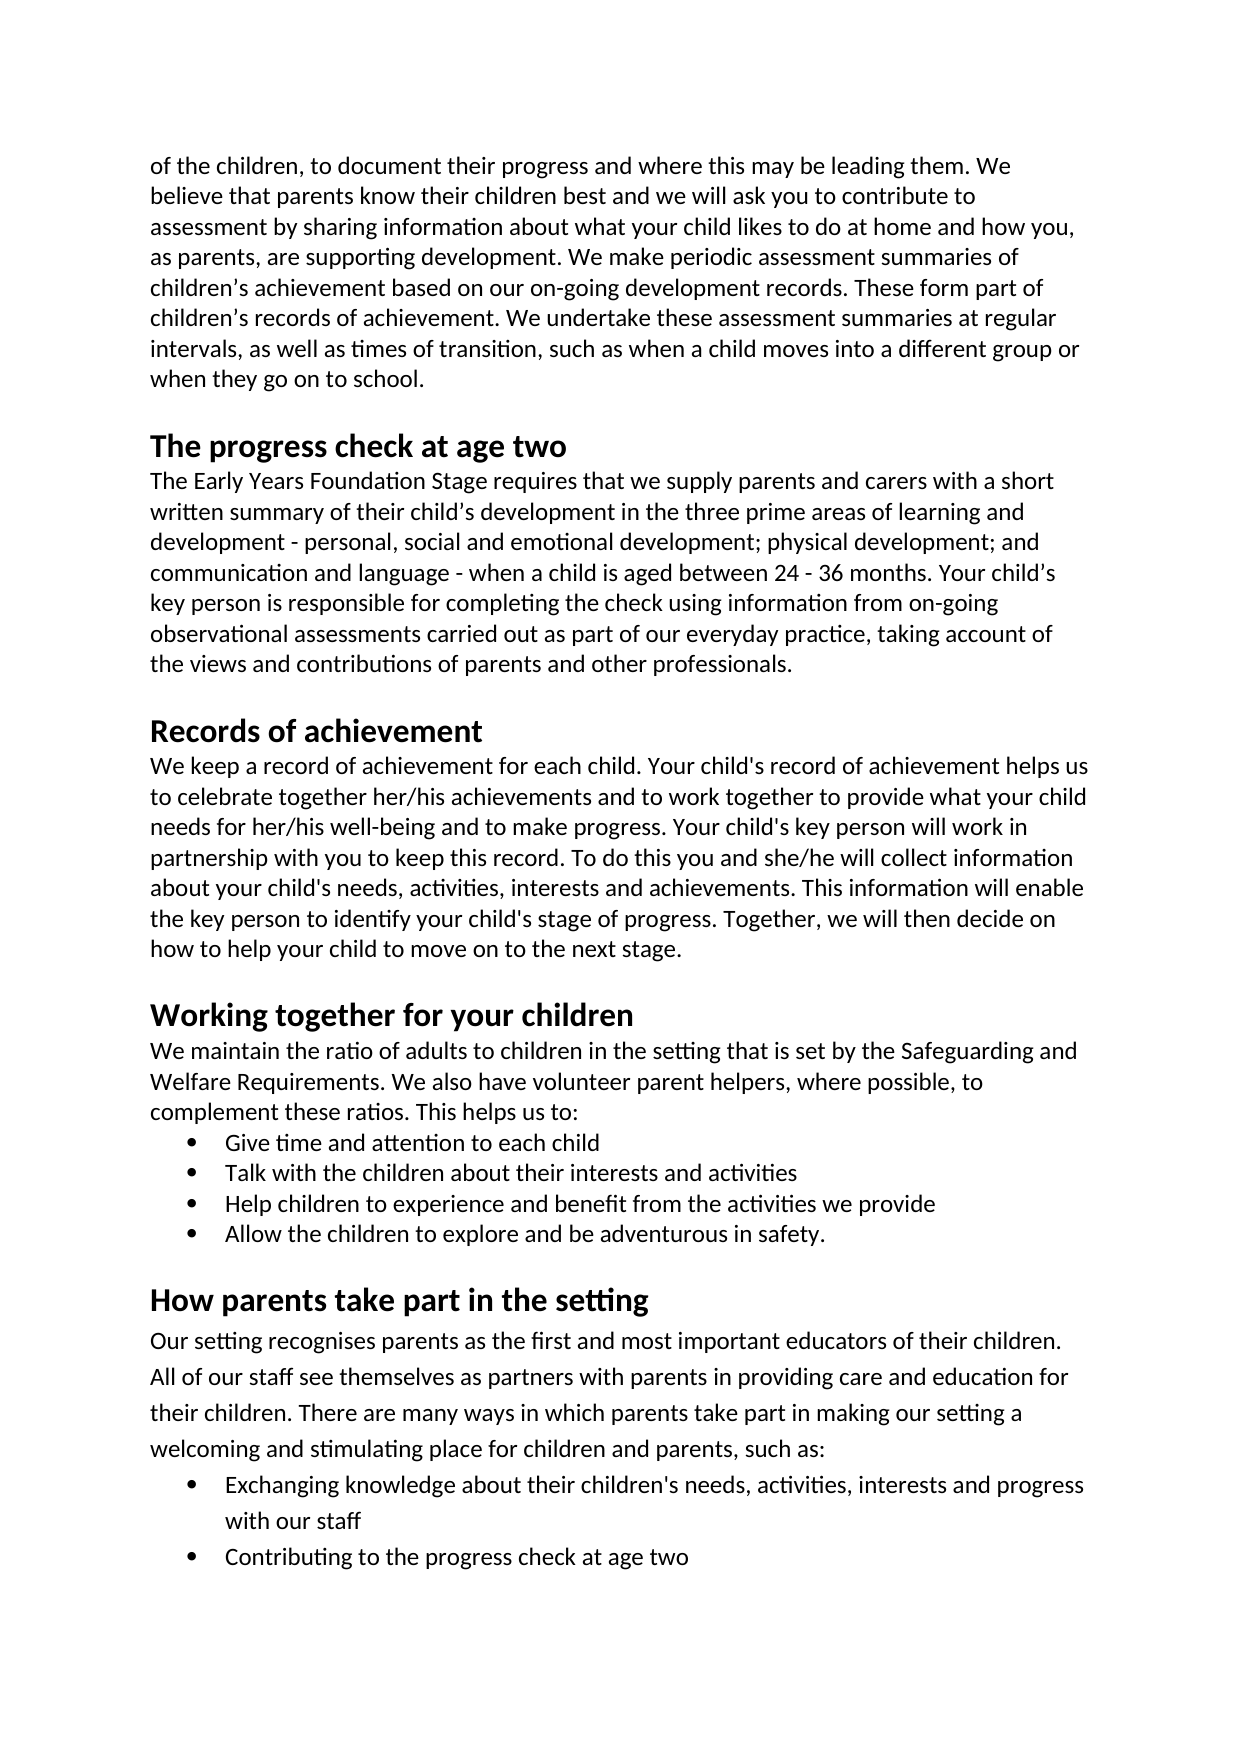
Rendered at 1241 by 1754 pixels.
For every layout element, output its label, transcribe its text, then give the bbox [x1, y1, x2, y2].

list Give time and attention to each child [187, 1127, 1090, 1157]
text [150, 150, 1090, 394]
list Help children to experience and benefit from the activities we provide [187, 1188, 1090, 1218]
text Our setting recognises parents as the first and most important educators of their children. All of our staff see themselves as partners with parents in providing care and education for their children. There are many ways in which parents take part in making our setting a welcoming and stimulating place for children and parents, such as: [150, 1320, 1090, 1464]
list Exchanging knowledge about their children's needs, activities, interests and progress with our staff [187, 1464, 1090, 1536]
list Talk with the children about their interests and activities [187, 1157, 1090, 1188]
text Working together for your children [150, 994, 1090, 1035]
text The Early Years Foundation Stage requires that we supply parents and carers with a short written summary of their child’s development in the three prime areas of learning and development - personal, social and emotional development; physical development; and communication and language - when a child is aged between 24 - 36 months. Your child’s key person is responsible for completing the check using information from on-going observational assessments carried out as part of our everyday practice, taking account of the views and contributions of parents and other professionals. [150, 465, 1090, 679]
list Allow the children to explore and be adventurous in safety. [187, 1218, 1090, 1249]
text Records of achievement [150, 709, 1090, 750]
text We keep a record of achievement for each child. Your child's record of achievement helps us to celebrate together her/his achievements and to work together to provide what your child needs for her/his well-being and to make progress. Your child's key person will work in partnership with you to keep this record. To do this you and she/he will collect information about your child's needs, activities, interests and achievements. This information will enable the key person to identify your child's stage of progress. Together, we will then decide on how to help your child to move on to the next stage. [150, 750, 1090, 964]
text How parents take part in the setting [150, 1279, 1090, 1320]
text We maintain the ratio of adults to children in the setting that is set by the Safeguarding and Welfare Requirements. We also have volunteer parent helpers, where possible, to complement these ratios. This helps us to: [150, 1035, 1090, 1127]
text The progress check at age two [150, 425, 1090, 465]
list Contributing to the progress check at age two [187, 1536, 1090, 1572]
